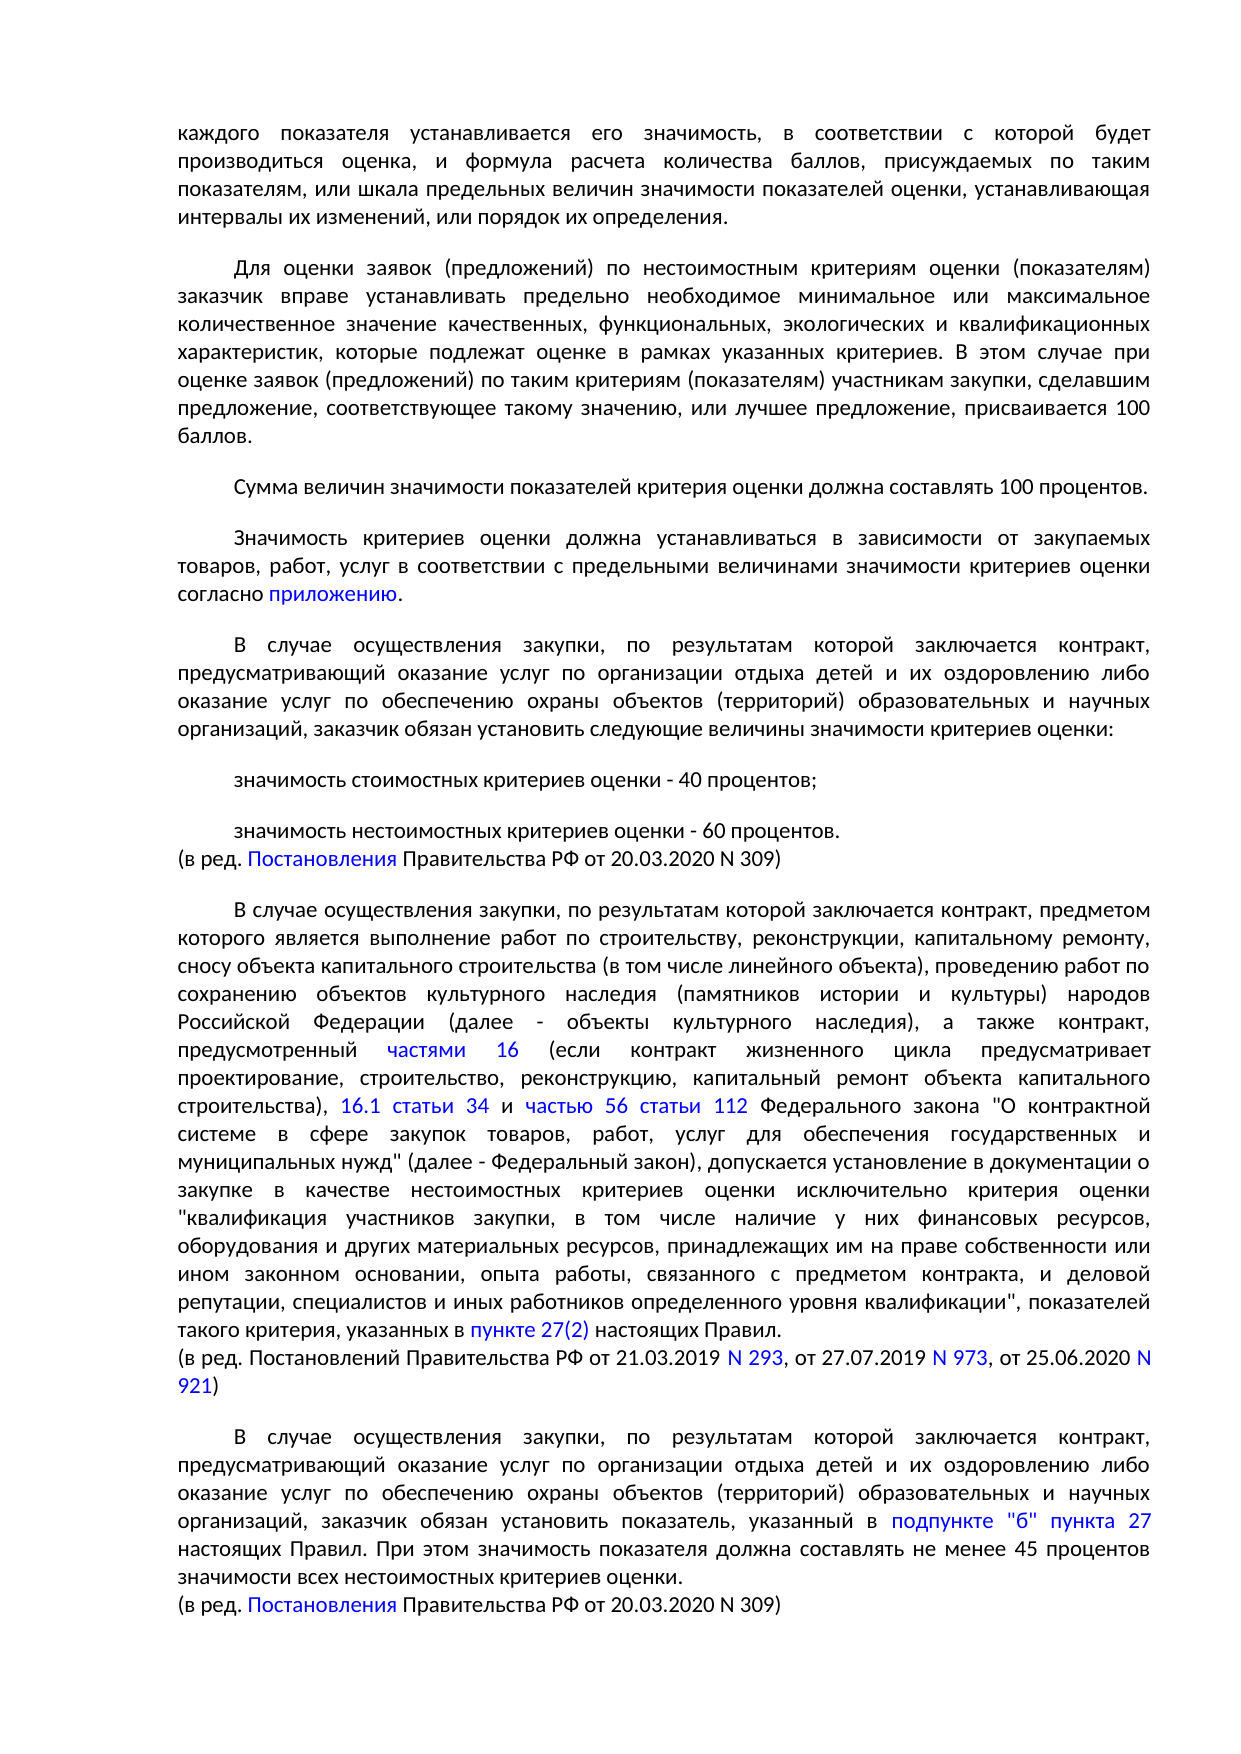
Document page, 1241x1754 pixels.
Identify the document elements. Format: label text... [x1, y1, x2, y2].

text В случае осуществления закупки, по результатам которой заключается контракт, предметом которого является выполнение работ по строительству, реконструкции, капитальному ремонту, сносу объекта капитального строительства (в том числе линейного объекта), проведению работ по сохранению объектов культурного наследия (памятников истории и культуры) народов Российской Федерации (далее - объекты культурного наследия), а также контракт, предусмотренный частями 16 (если контракт жизненного цикла предусматривает проектирование, строительство, реконструкцию, капитальный ремонт объекта капитального строительства), 16.1 статьи 34 и частью 56 статьи 112 Федерального закона "О контрактной системе в сфере закупок товаров, работ, услуг для обеспечения государственных и муниципальных нужд" (далее - Федеральный закон), допускается установление в документации о закупке в качестве нестоимостных критериев оценки исключительно критерия оценки "квалификация участников закупки, в том числе наличие у них финансовых ресурсов, оборудования и других материальных ресурсов, принадлежащих им на праве собственности или ином законном основании, опыта работы, связанного с предметом контракта, и деловой репутации, специалистов и иных работников определенного уровня квалификации", показателей такого критерия, указанных в пункте 27(2) настоящих Правил. [177, 895, 1152, 1343]
text Сумма величин значимости показателей критерия оценки должна составлять 100 процентов. [177, 472, 1152, 500]
text значимость стоимостных критериев оценки - 40 процентов; [177, 765, 1152, 793]
text В случае осуществления закупки, по результатам которой заключается контракт, предусматривающий оказание услуг по организации отдыха детей и их оздоровлению либо оказание услуг по обеспечению охраны объектов (территорий) образовательных и научных организаций, заказчик обязан установить показатель, указанный в подпункте "б" пункта 27 настоящих Правил. При этом значимость показателя должна составлять не менее 45 процентов значимости всех нестоимостных критериев оценки. [177, 1422, 1152, 1590]
text Для оценки заявок (предложений) по нестоимостным критериям оценки (показателям) заказчик вправе устанавливать предельно необходимое минимальное или максимальное количественное значение качественных, функциональных, экологических и квалификационных характеристик, которые подлежат оценке в рамках указанных критериев. В этом случае при оценке заявок (предложений) по таким критериям (показателям) участникам закупки, сделавшим предложение, соответствующее такому значению, или лучшее предложение, присваивается 100 баллов. [177, 253, 1152, 449]
text (в ред. Постановления Правительства РФ от 20.03.2020 N 309) [177, 1590, 1152, 1618]
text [177, 118, 1152, 230]
text (в ред. Постановлений Правительства РФ от 21.03.2019 N 293, от 27.07.2019 N 973, от 25.06.2020 N 921) [177, 1343, 1152, 1399]
text Значимость критериев оценки должна устанавливаться в зависимости от закупаемых товаров, работ, услуг в соответствии с предельными величинами значимости критериев оценки согласно приложению. [177, 523, 1152, 607]
text В случае осуществления закупки, по результатам которой заключается контракт, предусматривающий оказание услуг по организации отдыха детей и их оздоровлению либо оказание услуг по обеспечению охраны объектов (территорий) образовательных и научных организаций, заказчик обязан установить следующие величины значимости критериев оценки: [177, 630, 1152, 742]
text (в ред. Постановления Правительства РФ от 20.03.2020 N 309) [177, 844, 1152, 872]
text значимость нестоимостных критериев оценки - 60 процентов. [177, 816, 1152, 844]
